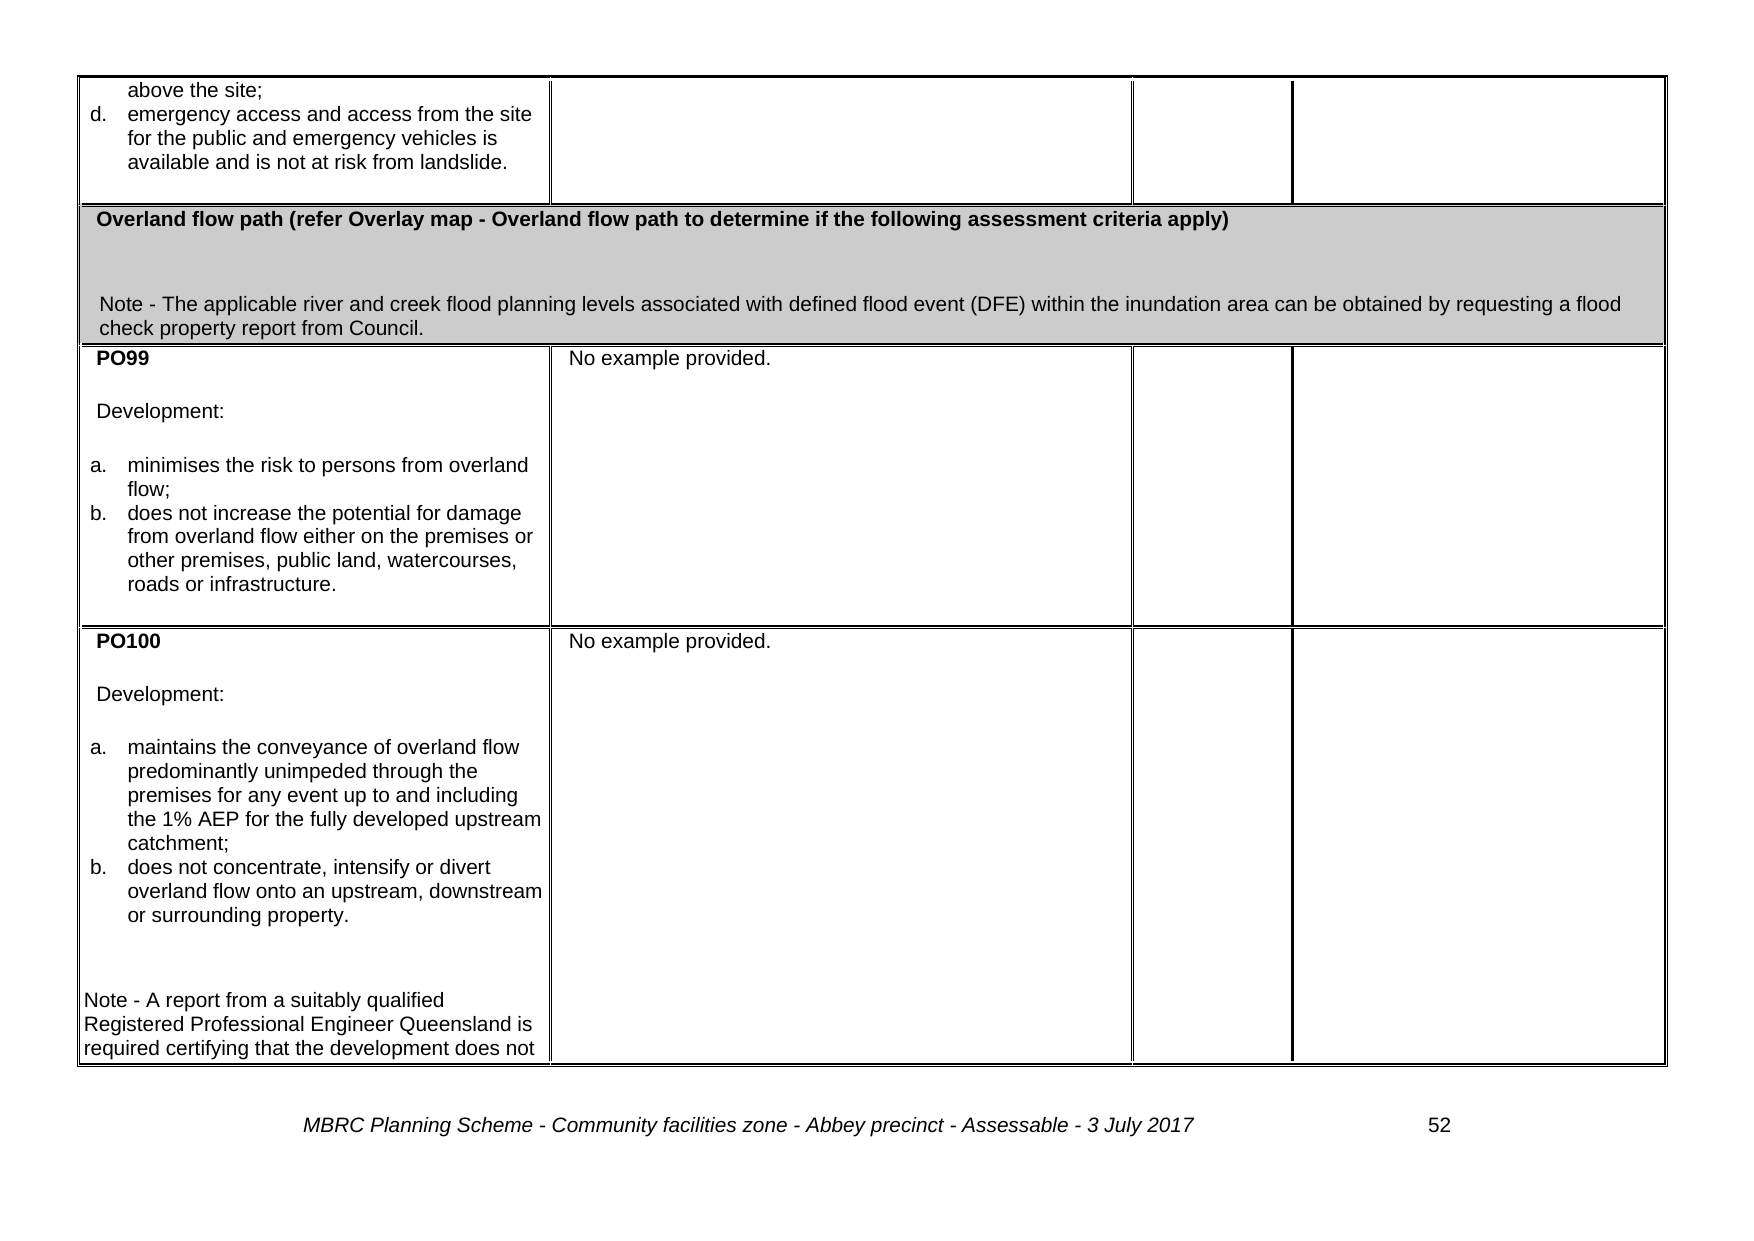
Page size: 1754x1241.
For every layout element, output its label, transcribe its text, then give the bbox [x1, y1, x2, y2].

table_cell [80, 625, 551, 1063]
table_cell [1294, 343, 1665, 625]
table_cell PO99 Development: minimises the risk to persons from overland flow; does not increase the potential for damage from overland flow either on the premises or other premises, public land, watercourses, roads or infrastructure. [80, 343, 549, 625]
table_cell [551, 78, 1133, 203]
table_cell No example provided. [552, 347, 1131, 625]
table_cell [551, 629, 1133, 1063]
table_cell [1133, 629, 1292, 1063]
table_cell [80, 78, 551, 203]
table_cell [1134, 347, 1291, 625]
table_cell [1292, 78, 1664, 203]
table_cell Overland flow path (refer Overlay map - Overland flow path to determine if the following assessment criteria apply) [80, 203, 1665, 343]
table_cell [1292, 625, 1665, 1063]
table_cell [1133, 78, 1292, 203]
